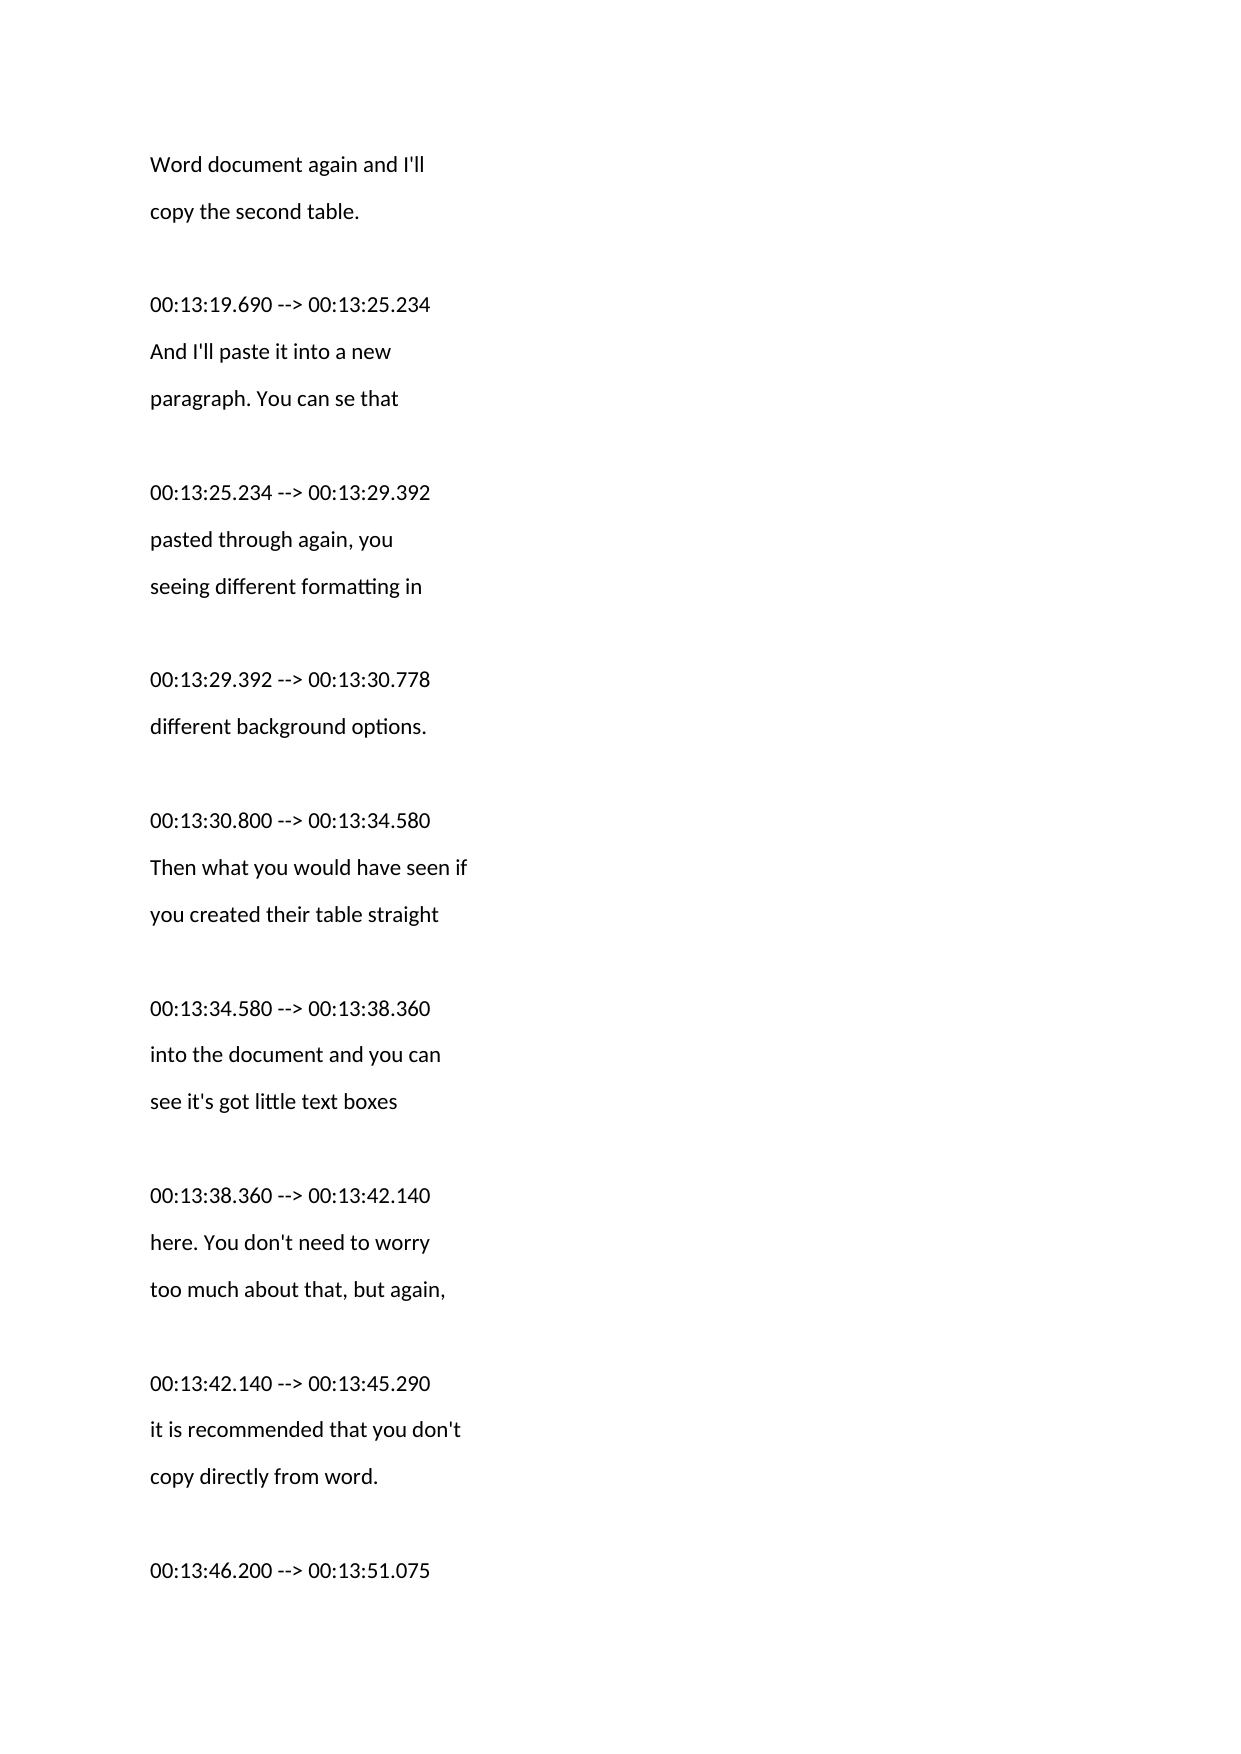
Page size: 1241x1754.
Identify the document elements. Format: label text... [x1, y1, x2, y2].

text paragraph. You can se that [150, 384, 1090, 412]
text 00:13:46.200 --> 00:13:51.075 [150, 1556, 1090, 1584]
text different background options. [150, 712, 1090, 741]
text pasted through again, you [150, 525, 1090, 553]
text seeing different formatting in [150, 572, 1090, 600]
text copy directly from word. [150, 1462, 1090, 1491]
text 00:13:30.800 --> 00:13:34.580 [150, 806, 1090, 834]
text 00:13:34.580 --> 00:13:38.360 [150, 994, 1090, 1022]
text 00:13:29.392 --> 00:13:30.778 [150, 666, 1090, 694]
text And I'll paste it into a new [150, 337, 1090, 366]
text Word document again and I'll [150, 150, 1090, 178]
text it is recommended that you don't [150, 1416, 1090, 1444]
text copy the second table. [150, 197, 1090, 225]
text 00:13:38.360 --> 00:13:42.140 [150, 1181, 1090, 1209]
text you created their table straight [150, 900, 1090, 928]
text 00:13:19.690 --> 00:13:25.234 [150, 291, 1090, 319]
text into the document and you can [150, 1041, 1090, 1069]
text 00:13:25.234 --> 00:13:29.392 [150, 478, 1090, 506]
text too much about that, but again, [150, 1275, 1090, 1303]
text see it's got little text boxes [150, 1087, 1090, 1116]
text 00:13:42.140 --> 00:13:45.290 [150, 1369, 1090, 1397]
text here. You don't need to worry [150, 1228, 1090, 1256]
text Then what you would have seen if [150, 853, 1090, 881]
